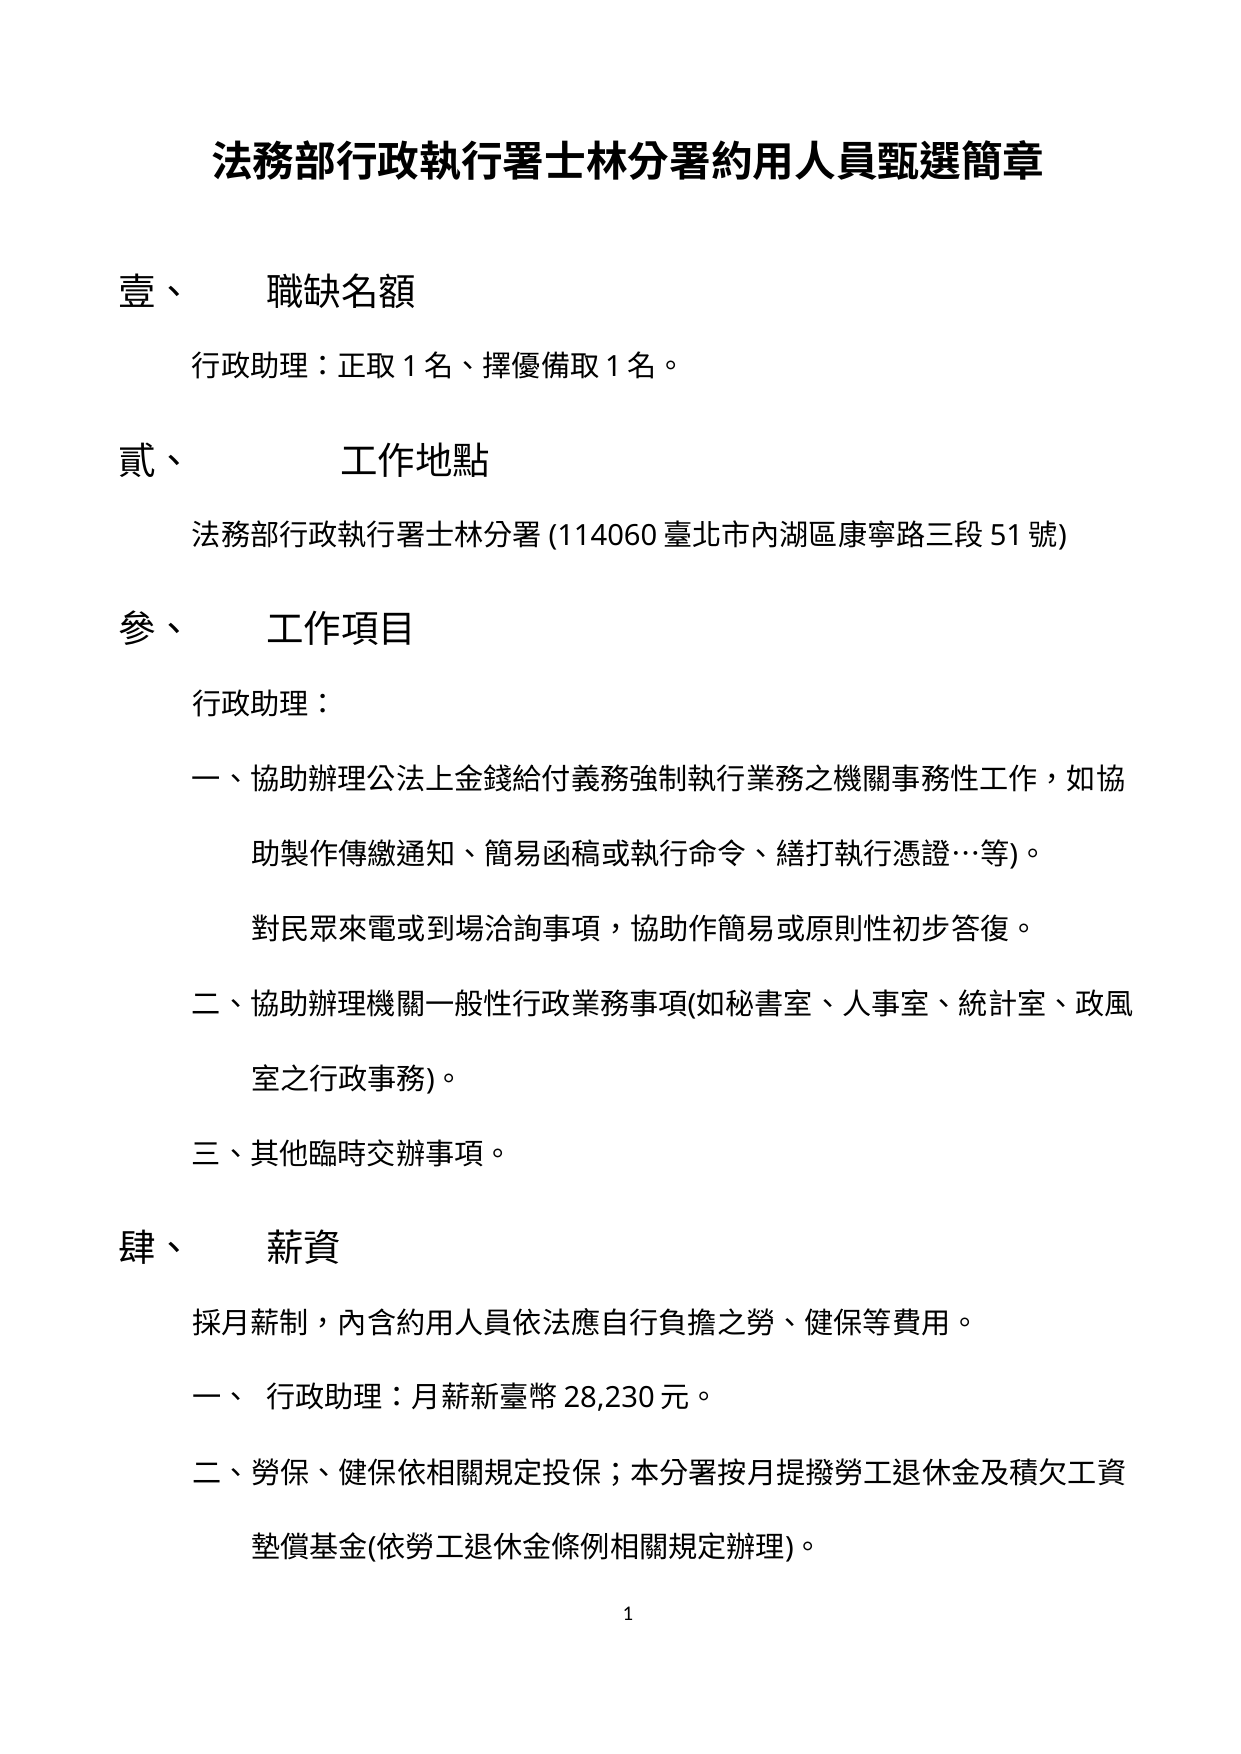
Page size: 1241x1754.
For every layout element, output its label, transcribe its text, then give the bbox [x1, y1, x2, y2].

list 行政助理：正取1名、擇優備取1名。 [192, 327, 1137, 402]
list 行政助理： [172, 664, 1137, 739]
list 工作地點 [118, 420, 1137, 495]
list 一、協助辦理公法上金錢給付義務強制執行業務之機關事務性工作，如協助製作傳繳通知、簡易函稿或執行命令、繕打執行憑證…等)。 [192, 739, 1137, 889]
list 採月薪制，內含約用人員依法應自行負擔之勞、健保等費用。 [172, 1283, 1137, 1358]
list 三、其他臨時交辦事項。 [192, 1114, 1137, 1189]
list 薪資 [118, 1208, 1137, 1283]
list 工作項目 [118, 589, 1137, 664]
list 職缺名額 [118, 252, 1137, 327]
list 勞保、健保依相關規定投保；本分署按月提撥勞工退休金及積欠工資墊償基金(依勞工退休金條例相關規定辦理)。 [192, 1433, 1137, 1583]
list 對民眾來電或到場洽詢事項，協助作簡易或原則性初步答復。 [251, 889, 1137, 964]
text 法務部行政執行署士林分署約用人員甄選簡章 [118, 120, 1137, 195]
list 二、協助辦理機關一般性行政業務事項(如秘書室、人事室、統計室、政風室之行政事務)。 [192, 964, 1137, 1114]
list 行政助理：月薪新臺幣28,230元。 [192, 1358, 1137, 1433]
list 法務部行政執行署士林分署 (114060臺北市內湖區康寧路三段51號) [192, 495, 1137, 570]
